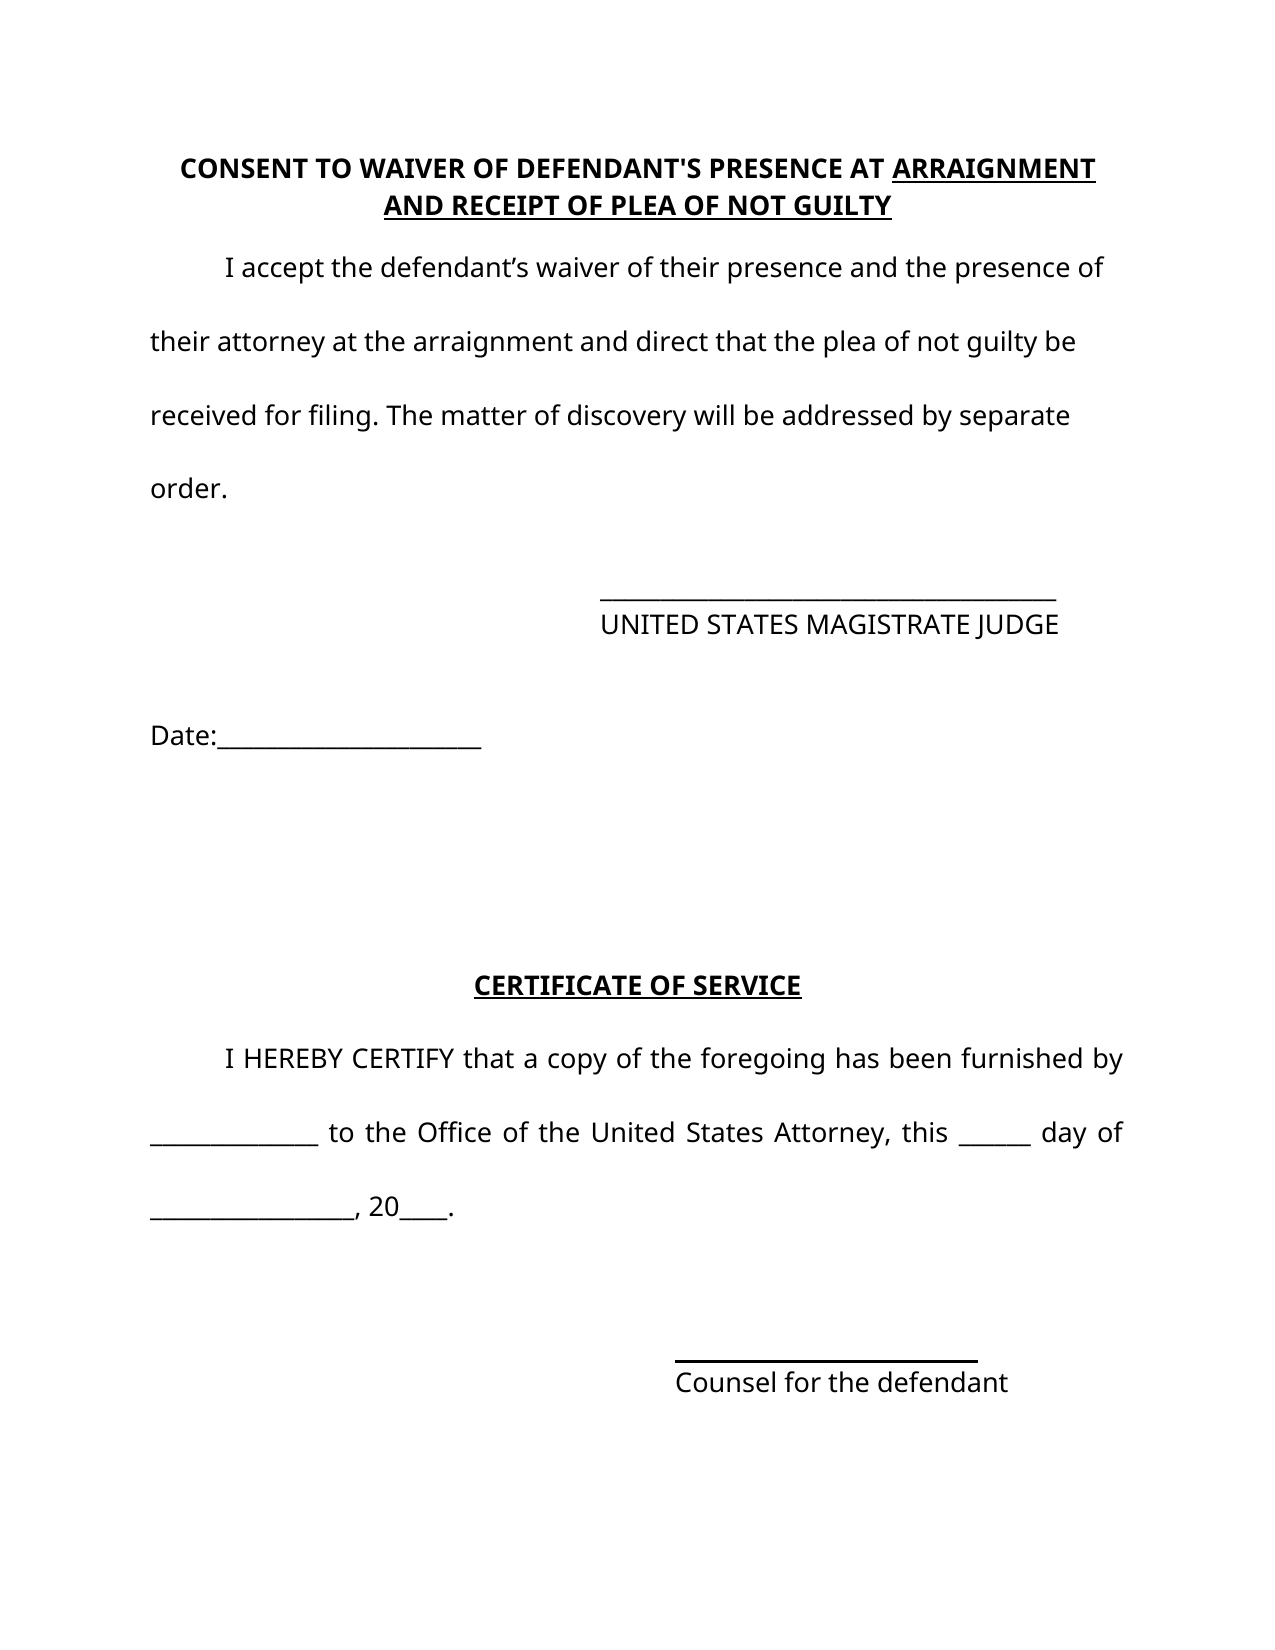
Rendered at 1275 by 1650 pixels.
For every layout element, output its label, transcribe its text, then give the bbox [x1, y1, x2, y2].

text ______________________________________ [150, 569, 1125, 606]
text I HEREBY CERTIFY that a copy of the foregoing has been furnished by ______________ to the Office of the United States Attorney, this ______ day of _________________, 20____. [150, 1040, 1125, 1224]
text I accept the defendant’s waiver of their presence and the presence of their attorney at the arraignment and direct that the plea of not guilty be received for filing. The matter of discovery will be addressed by separate order. [150, 249, 1125, 507]
text CONSENT TO WAIVER OF DEFENDANT'S PRESENCE AT ARRAIGNMENT AND RECEIPT OF PLEA OF NOT GUILTY [150, 150, 1125, 224]
text CERTIFICATE OF SERVICE [150, 966, 1125, 1003]
text UNITED STATES MAGISTRATE JUDGE [150, 606, 1125, 642]
text Date:______________________ [150, 716, 1125, 753]
text Counsel for the defendant [150, 1364, 1125, 1401]
